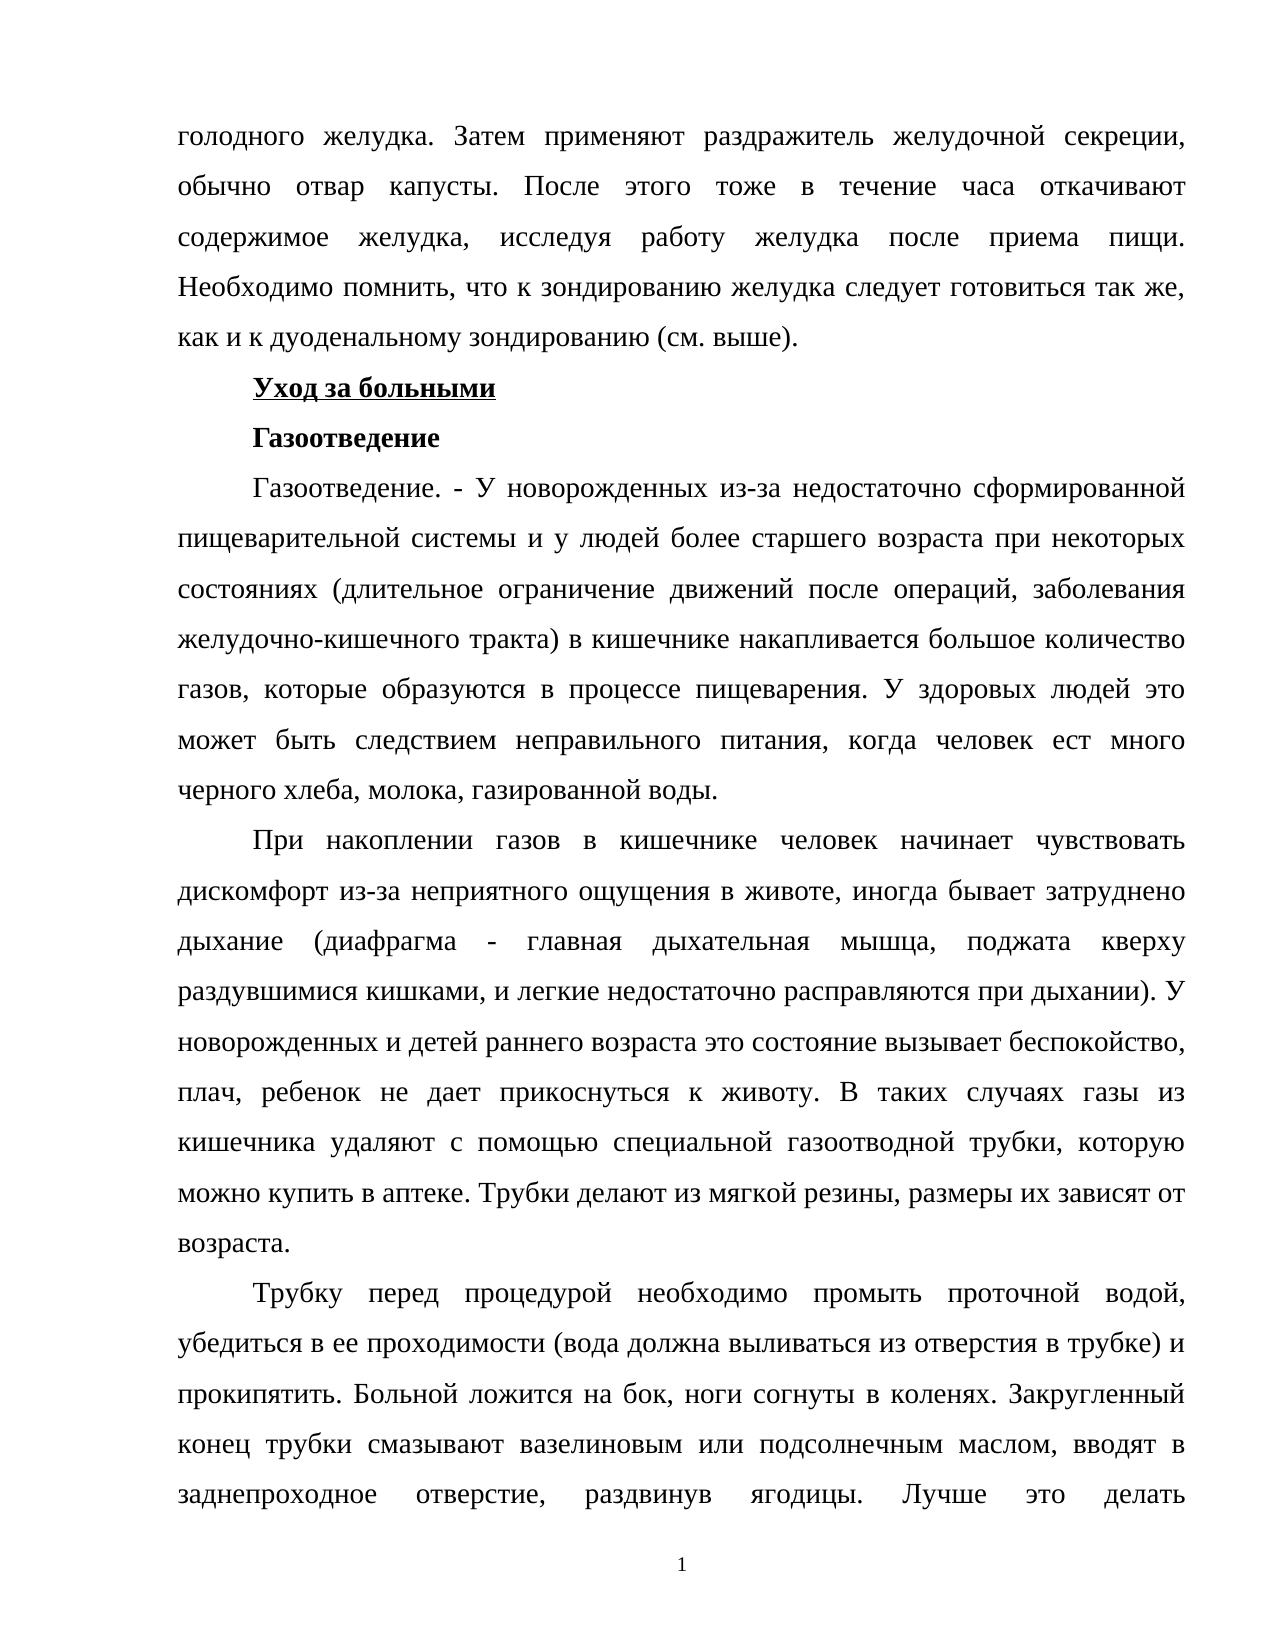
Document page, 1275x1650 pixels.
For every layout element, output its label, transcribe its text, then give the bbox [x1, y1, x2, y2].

text При накоплении газов в кишечнике человек начинает чувствовать дискомфорт из-за неприятного ощущения в животе, иногда бывает затруднено дыхание (диафрагма - главная дыхательная мышца, поджата кверху раздувшимися кишками, и легкие недостаточно расправляются при дыхании). У новорожденных и детей раннего возраста это состояние вызывает беспокойство, плач, ребенок не дает прикоснуться к животу. В таких случаях газы из кишечника удаляют с помощью специальной газоотводной трубки, которую можно купить в аптеке. Трубки делают из мягкой резины, размеры их зависят от возраста. [177, 822, 1186, 1258]
subtitle Уход за больными [177, 370, 1186, 403]
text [177, 118, 1186, 353]
text Газоотведение [177, 420, 1186, 453]
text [177, 1275, 1186, 1510]
text Газоотведение. - У новорожденных из-за недостаточно сформированной пищеварительной системы и у людей более старшего возраста при некоторых состояниях (длительное ограничение движений после операций, заболевания желудочно-кишечного тракта) в кишечнике накапливается большое количество газов, которые образуются в процессе пищеварения. У здоровых людей это может быть следствием неправильного питания, когда человек ест много черного хлеба, молока, газированной воды. [177, 470, 1186, 806]
